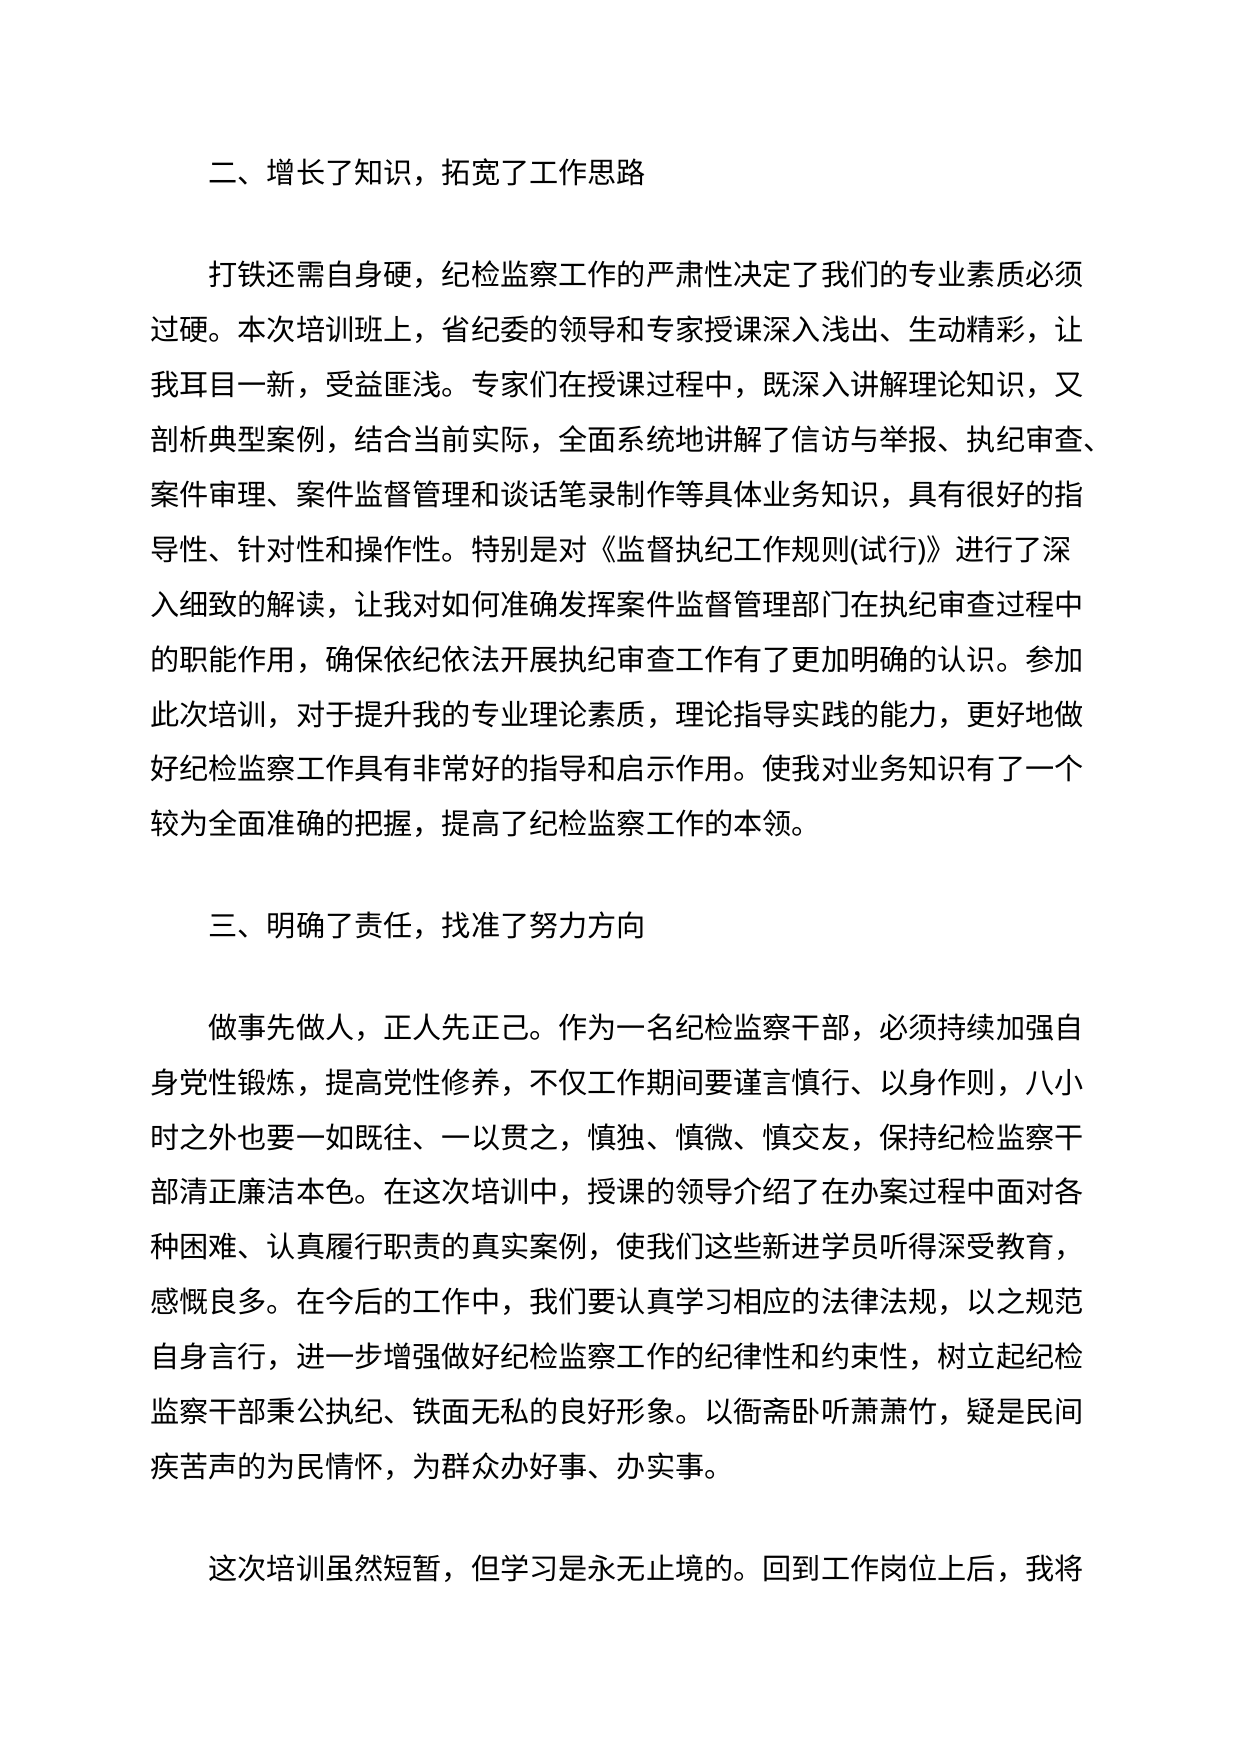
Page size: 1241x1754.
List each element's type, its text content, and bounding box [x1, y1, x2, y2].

text 做事先做人，正人先正己。作为一名纪检监察干部，必须持续加强自身党性锻炼，提高党性修养，不仅工作期间要谨言慎行、以身作则，八小时之外也要一如既往、一以贯之，慎独、慎微、慎交友，保持纪检监察干部清正廉洁本色。在这次培训中，授课的领导介绍了在办案过程中面对各种困难、认真履行职责的真实案例，使我们这些新进学员听得深受教育，感慨良多。在今后的工作中，我们要认真学习相应的法律法规，以之规范自身言行，进一步增强做好纪检监察工作的纪律性和约束性，树立起纪检监察干部秉公执纪、铁面无私的良好形象。以衙斋卧听萧萧竹，疑是民间疾苦声的为民情怀，为群众办好事、办实事。 [150, 1004, 1090, 1486]
text 二、增长了知识，拓宽了工作思路 [150, 150, 1090, 192]
text 打铁还需自身硬，纪检监察工作的严肃性决定了我们的专业素质必须过硬。本次培训班上，省纪委的领导和专家授课深入浅出、生动精彩，让我耳目一新，受益匪浅。专家们在授课过程中，既深入讲解理论知识，又剖析典型案例，结合当前实际，全面系统地讲解了信访与举报、执纪审查、案件审理、案件监督管理和谈话笔录制作等具体业务知识，具有很好的指导性、针对性和操作性。特别是对《监督执纪工作规则(试行)》进行了深入细致的解读，让我对如何准确发挥案件监督管理部门在执纪审查过程中的职能作用，确保依纪依法开展执纪审查工作有了更加明确的认识。参加此次培训，对于提升我的专业理论素质，理论指导实践的能力，更好地做好纪检监察工作具有非常好的指导和启示作用。使我对业务知识有了一个较为全面准确的把握，提高了纪检监察工作的本领。 [150, 252, 1090, 843]
text 三、明确了责任，找准了努力方向 [150, 903, 1090, 945]
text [150, 1545, 1090, 1588]
